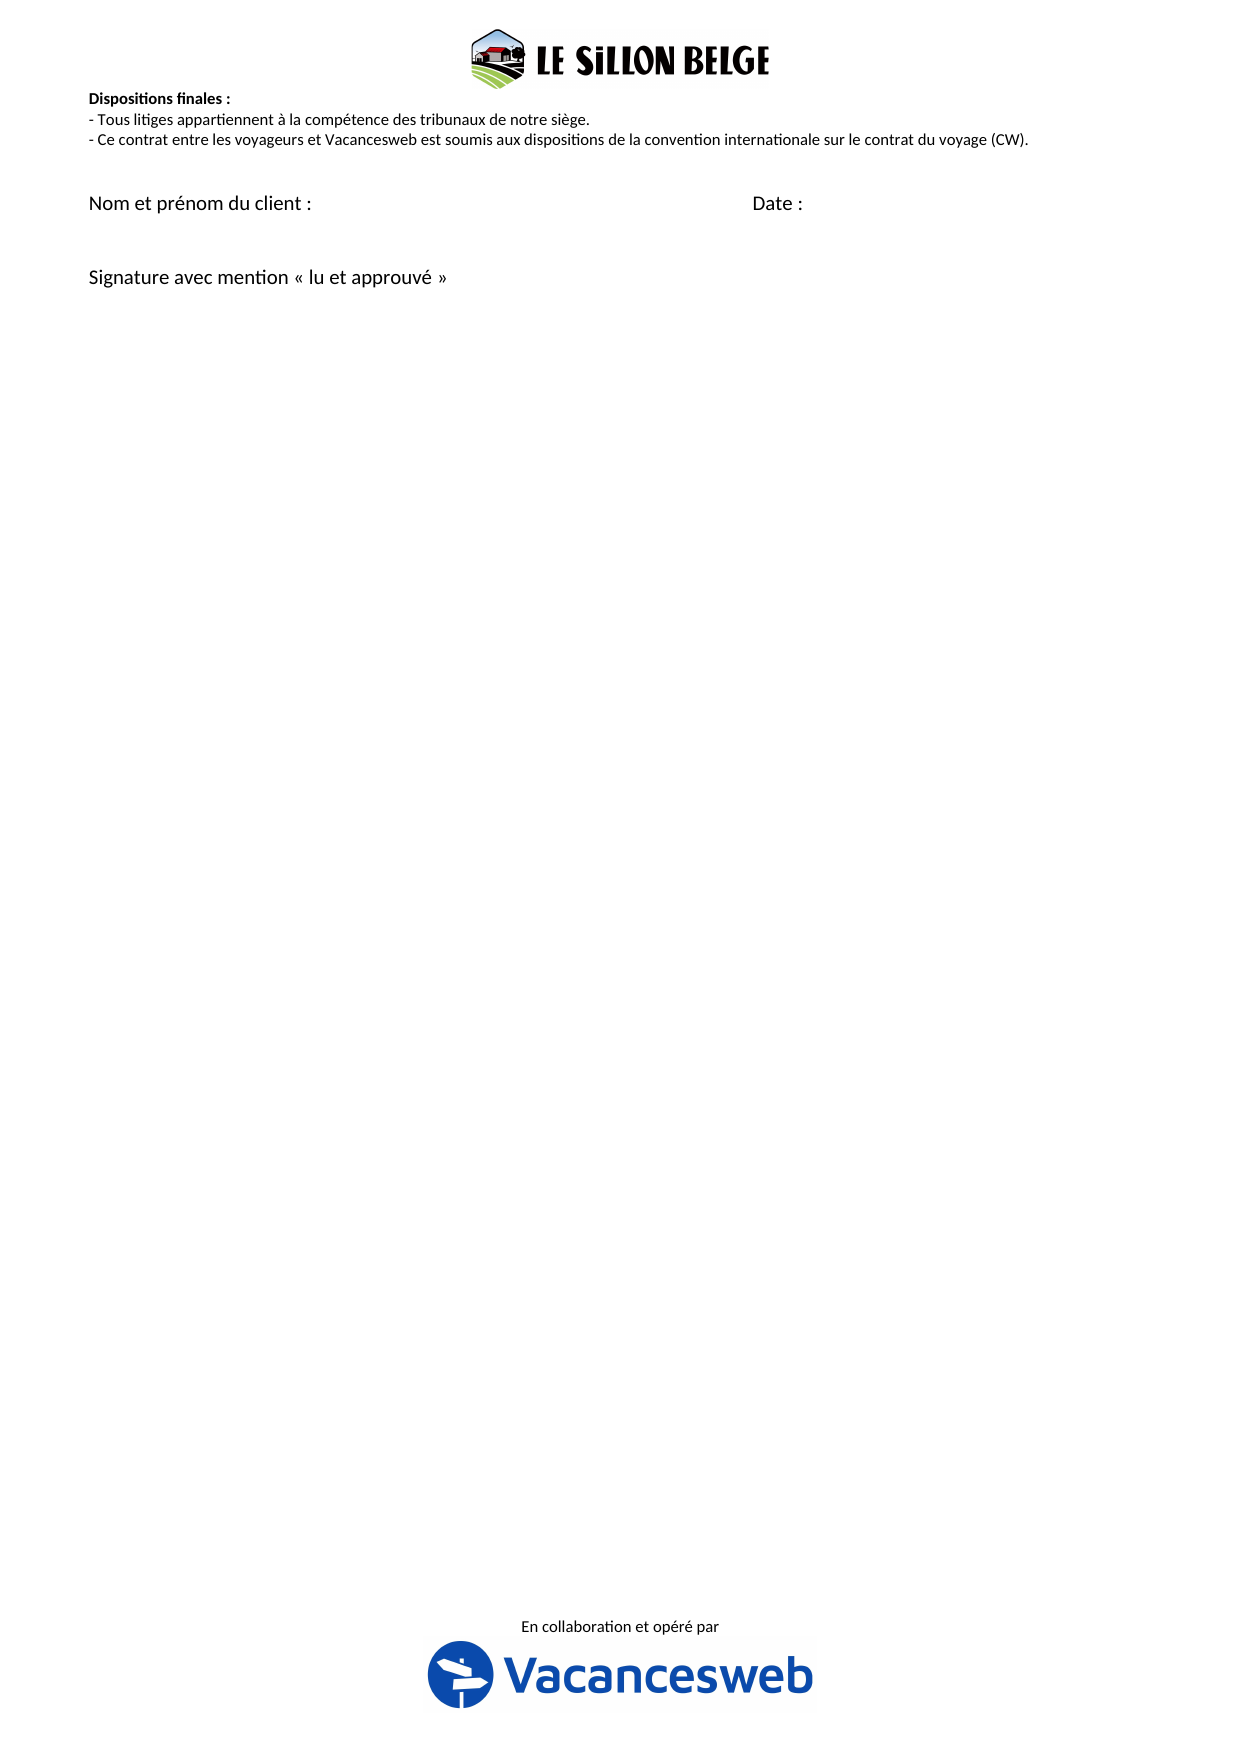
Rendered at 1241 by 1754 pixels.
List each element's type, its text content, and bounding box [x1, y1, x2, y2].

picture [423, 1636, 817, 1713]
text Nom et prénom du client : Date : [89, 190, 1152, 236]
text Dispositions finales : [89, 89, 1152, 109]
text - Ce contrat entre les voyageurs et Vacancesweb est soumis aux dispositions de la convention internationale sur le contrat du voyage (CW). [89, 129, 1152, 149]
text - Tous litiges appartiennent à la compétence des tribunaux de notre siège. [89, 109, 1152, 129]
picture [471, 29, 769, 89]
text Signature avec mention « lu et approuvé » [89, 264, 1152, 310]
